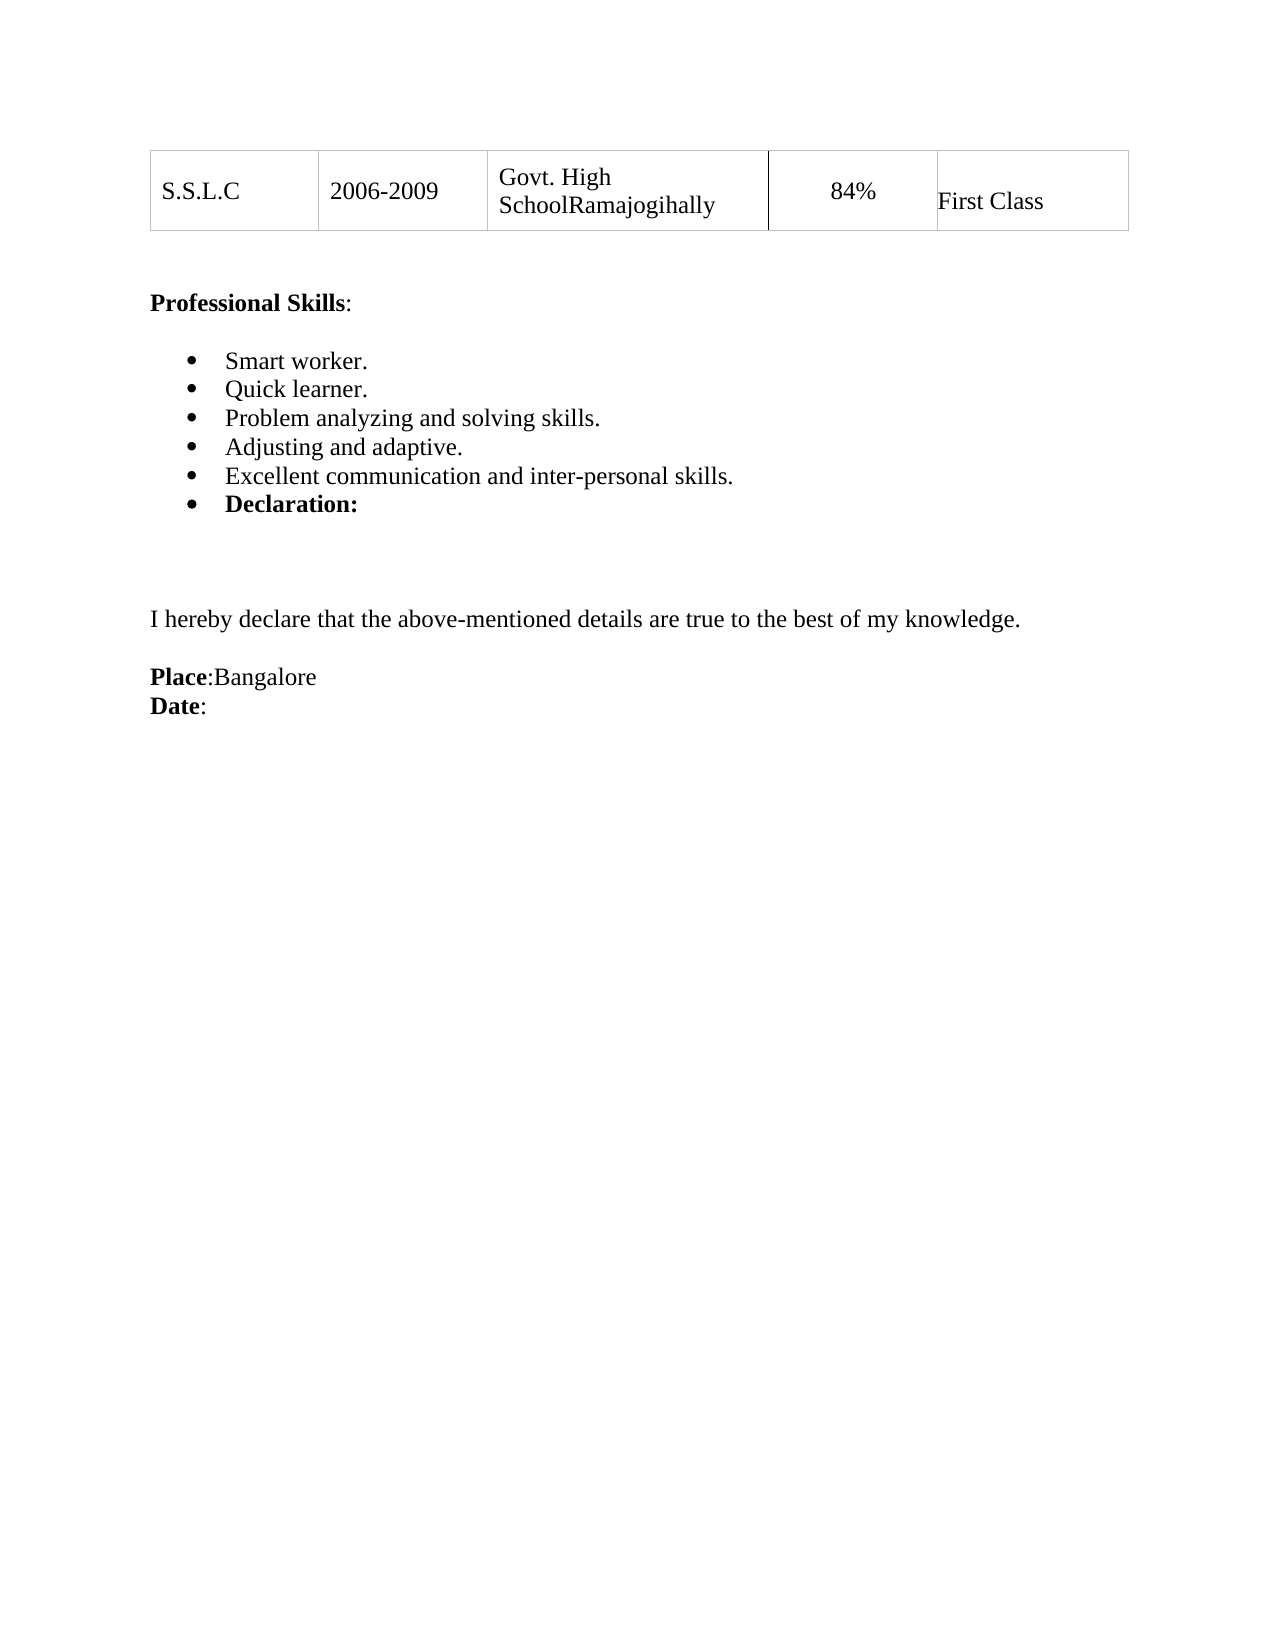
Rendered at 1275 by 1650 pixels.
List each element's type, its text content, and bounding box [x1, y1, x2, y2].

table_cell First Class [938, 151, 1128, 230]
table_cell Govt. High SchoolRamajogihally [488, 151, 768, 230]
list Excellent communication and inter-personal skills. [187, 461, 1125, 489]
text I hereby declare that the above-mentioned details are true to the best of my knowledge. [150, 604, 1125, 633]
list Declaration: [187, 489, 1125, 518]
table_cell S.S.L.C [151, 151, 318, 230]
table_cell 2006-2009 [319, 151, 487, 230]
text Place:Bangalore [150, 662, 1125, 691]
text Professional Skills: [150, 288, 1125, 317]
list Problem analyzing and solving skills. [187, 403, 1125, 432]
table_cell 84% [769, 151, 937, 230]
text Date: [150, 691, 1125, 719]
list Smart worker. [187, 346, 1125, 374]
list Quick learner. [187, 374, 1125, 403]
list Adjusting and adaptive. [187, 432, 1125, 461]
